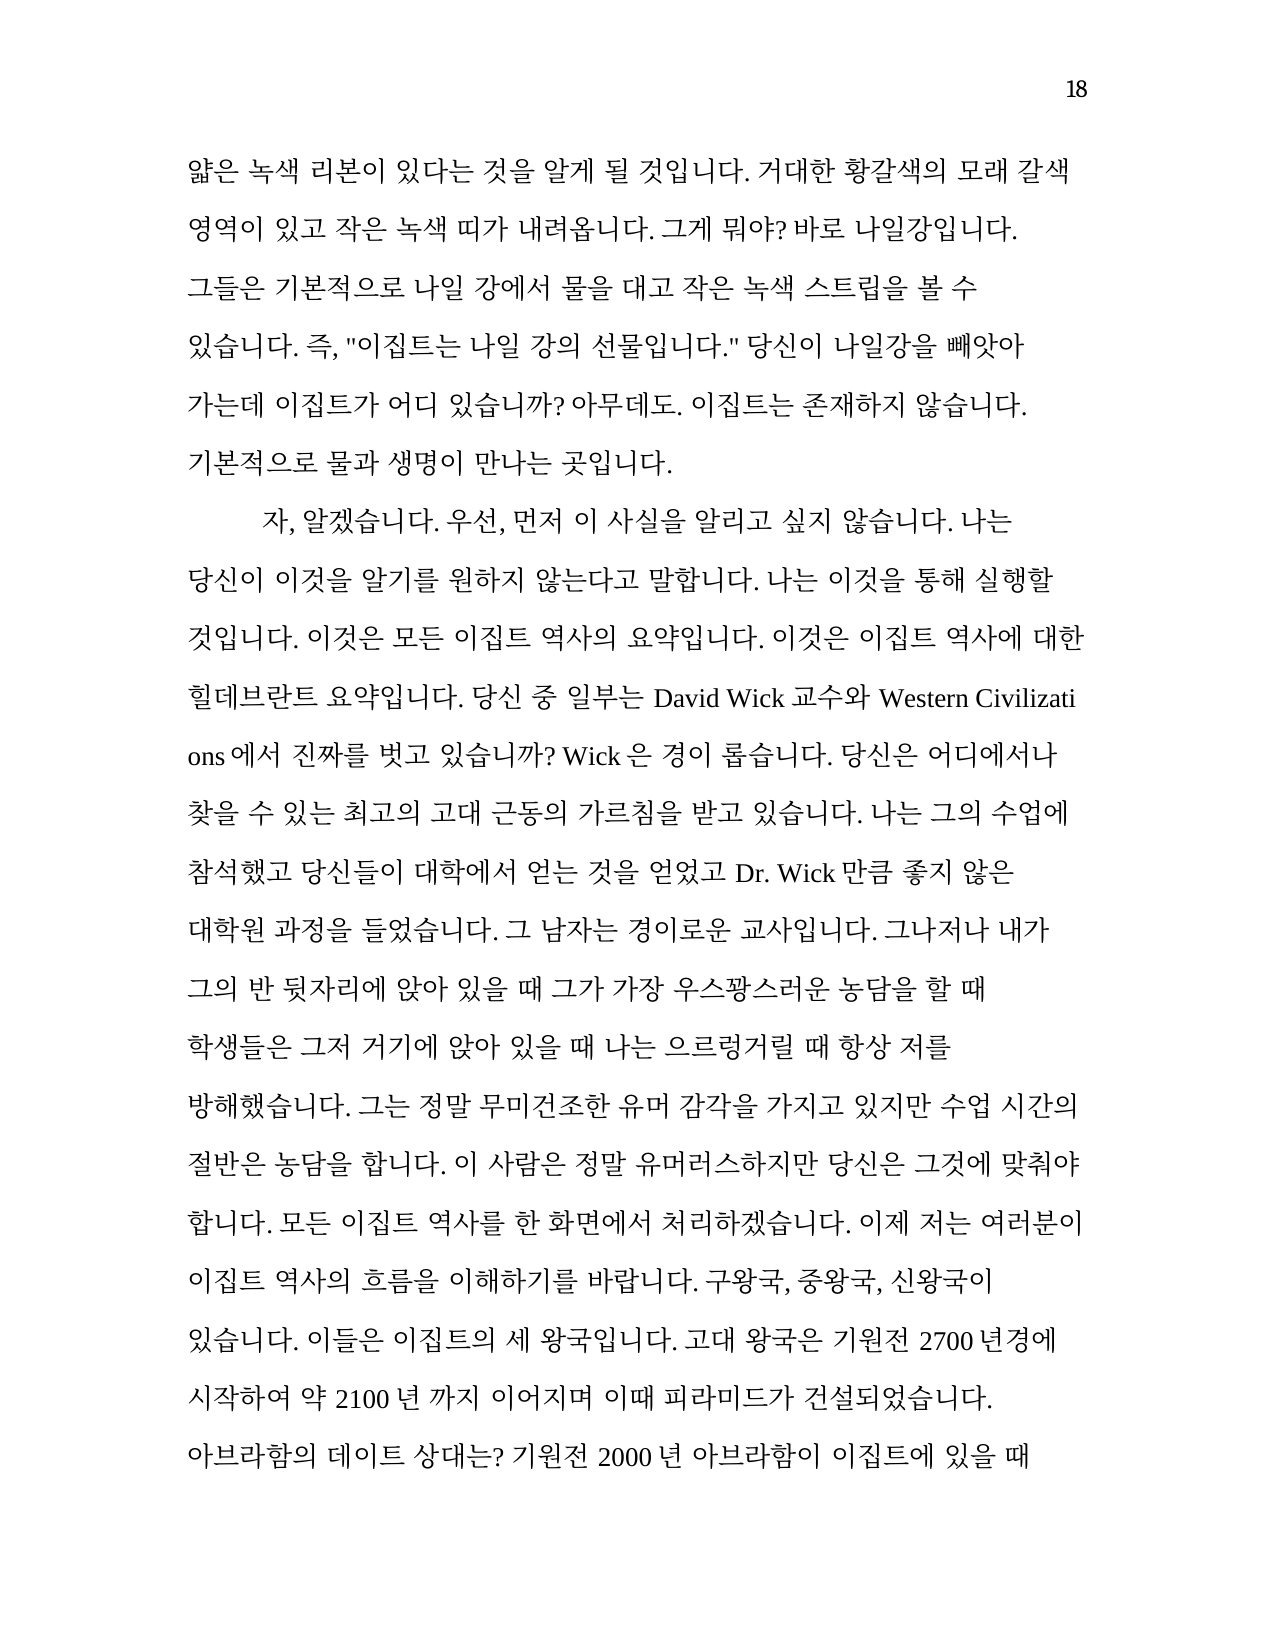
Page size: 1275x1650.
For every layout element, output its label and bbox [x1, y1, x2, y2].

text [187, 150, 1087, 1474]
